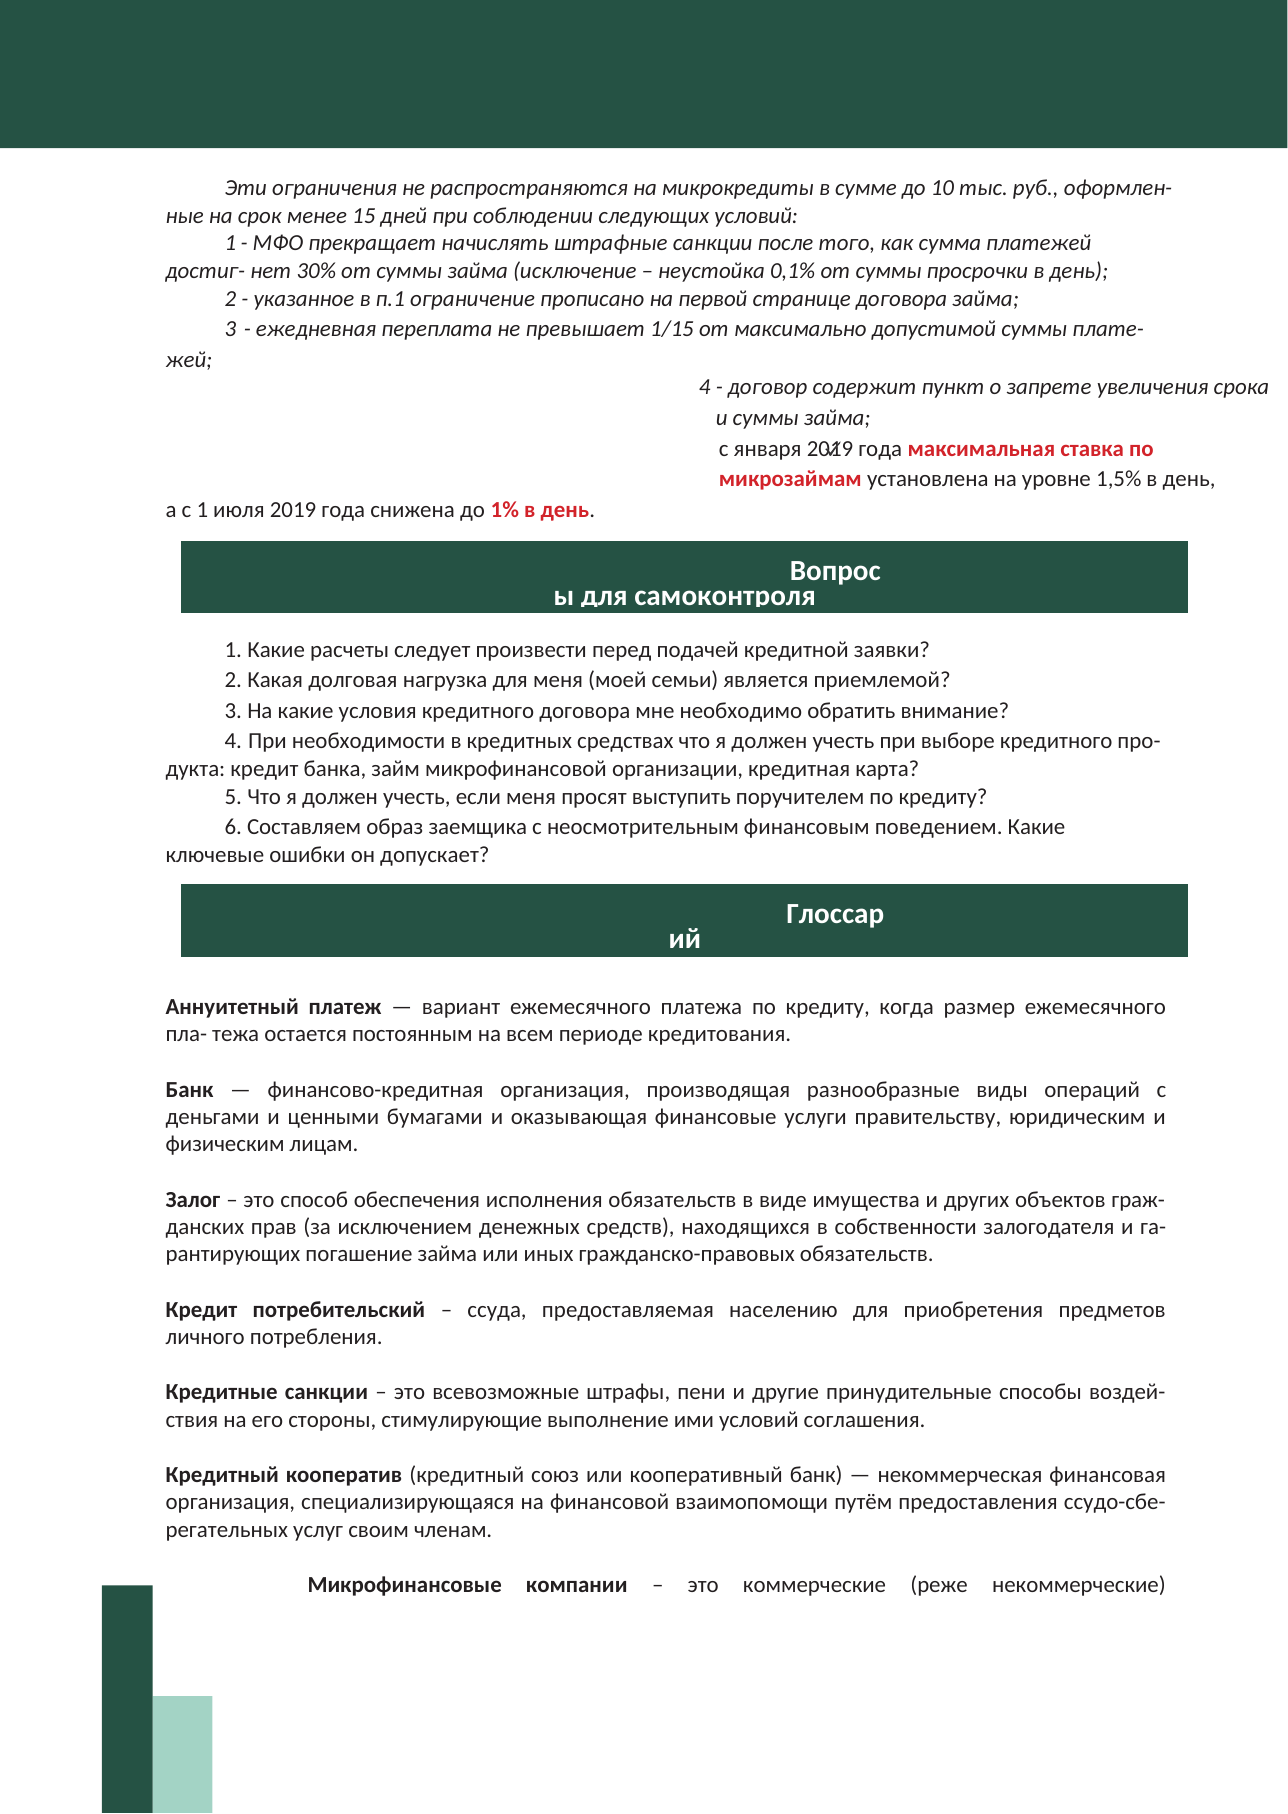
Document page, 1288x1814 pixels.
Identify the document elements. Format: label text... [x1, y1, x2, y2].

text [165, 1570, 1166, 1598]
list Какие расчеты следует произвести перед подачей кредитной заявки? [224, 635, 1287, 663]
text Кредитные санкции – это всевозможные штрафы, пени и другие принудительные способы воздей- ствия на его стороны, стимулирующие выполнение ими условий соглашения. [165, 1378, 1167, 1433]
list Составляем образ заемщика с неосмотрительным финансовым поведением. Какие ключевые ошибки он допускает? [165, 813, 1167, 868]
list - указанное в п.1 ограничение прописано на первой странице договора займа; [224, 284, 1287, 312]
text а с 1 июля 2019 года снижена до 1% в день. [165, 495, 1287, 523]
list На какие условия кредитного договора мне необходимо обратить внимание? [224, 696, 1287, 724]
list - МФО прекращает начислять штрафные санкции после того, как сумма платежей достиг- нет 30% от суммы займа (исключение – неустойка 0,1% от суммы просрочки в день); [165, 229, 1167, 284]
text Банк — финансово-кредитная организация, производящая разнообразные виды операций с деньгами и ценными бумагами и оказывающая финансовые услуги правительству, юридическим и физическим лицам. [165, 1075, 1167, 1157]
list Какая долговая нагрузка для меня (моей семьи) является приемлемой? [224, 665, 1287, 693]
text Эти ограничения не распространяются на микрокредиты в сумме до 10 тыс. руб., оформлен- ные на срок менее 15 дней при соблюдении следующих условий: [165, 174, 1176, 229]
text Залог – это способ обеспечения исполнения обязательств в виде имущества и других объектов граж- данских прав (за исключением денежных средств), находящихся в собственности залогодателя и га- рантирующих погашение займа или иных гражданско-правовых обязательств. [165, 1185, 1167, 1268]
text с января 2019 года максимальная ставка по микрозаймам установлена на уровне 1,5% в день, [719, 434, 1287, 492]
list Что я должен учесть, если меня просят выступить поручителем по кредиту? [224, 782, 1287, 810]
text Аннуитетный платеж — вариант ежемесячного платежа по кредиту, когда размер ежемесячного пла- тежа остается постоянным на всем периоде кредитования. [165, 992, 1167, 1047]
text Кредитный кооператив (кредитный союз или кооперативный банк) — некоммерческая финансовая организация, специализирующаяся на финансовой взаимопомощи путём предоставления ссудо-сбе- регательных услуг своим членам. [165, 1460, 1167, 1543]
list - ежедневная переплата не превышает 1/15 от максимально допустимой суммы плате- [224, 314, 1287, 343]
list При необходимости в кредитных средствах что я должен учесть при выборе кредитного про- дукта: кредит банка, займ микрофинансовой организации, кредитная карта? [165, 727, 1167, 782]
text Кредит потребительский – ссуда, предоставляемая населению для приобретения предметов личного потребления. [165, 1295, 1167, 1350]
picture [825, 441, 841, 456]
text жей; [165, 345, 686, 373]
list - договор содержит пункт о запрете увеличения срока и суммы займа; [698, 372, 1287, 431]
